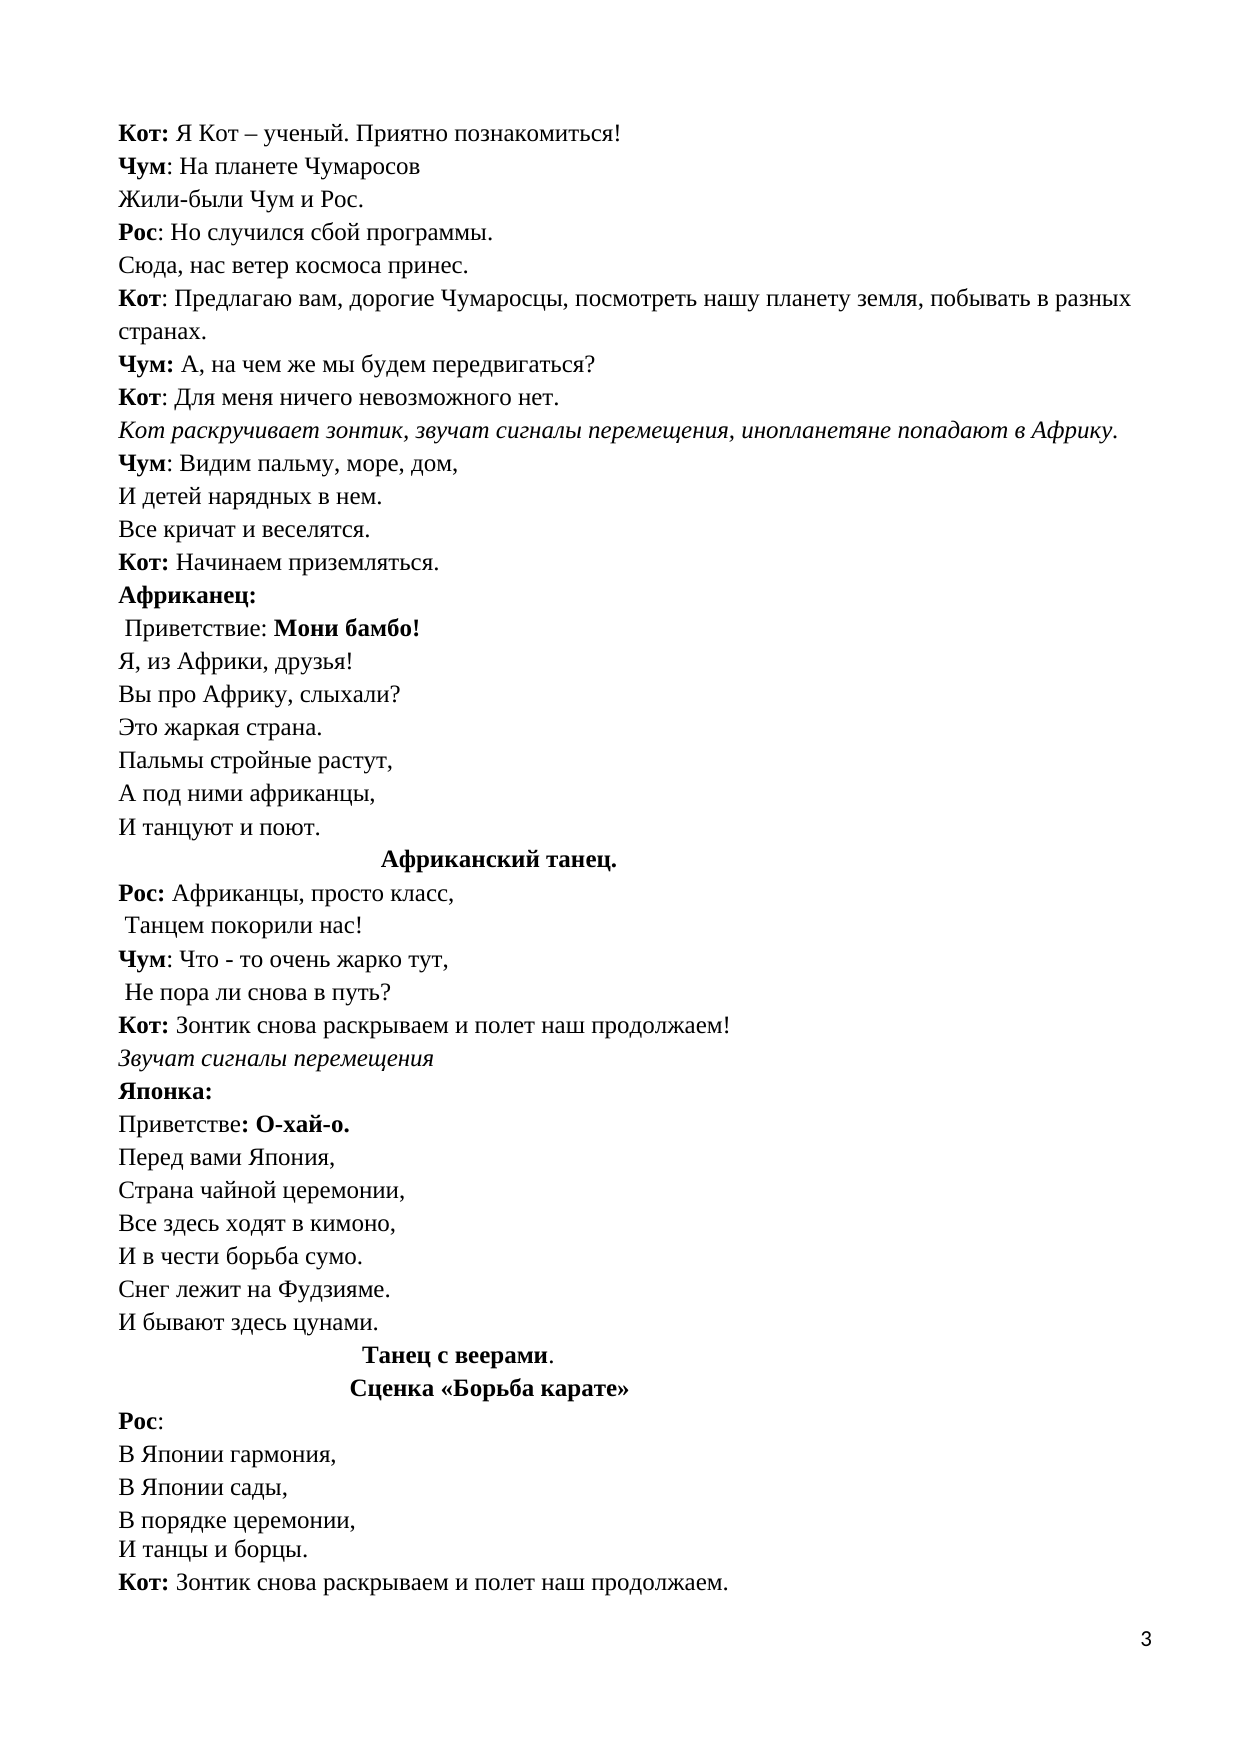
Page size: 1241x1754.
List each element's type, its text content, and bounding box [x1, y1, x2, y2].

text Сценка «Борьба карате» [118, 1373, 1152, 1402]
text Кот: Зонтик снова раскрываем и полет наш продолжаем. [118, 1567, 1152, 1596]
text Вы про Африку, слыхали? [118, 679, 1152, 708]
text Это жаркая страна. [118, 712, 1152, 741]
text Кот: Начинаем приземляться. [118, 547, 1152, 576]
text Чум: На планете Чумаросов [118, 151, 1152, 180]
text Снег лежит на Фудзияме. [118, 1274, 1152, 1303]
text Перед вами Япония, [118, 1142, 1152, 1171]
text В Японии гармония, [118, 1439, 1152, 1468]
text И бывают здесь цунами. [118, 1307, 1152, 1336]
text Не пора ли снова в путь? [118, 977, 1152, 1005]
text И в чести борьба сумо. [118, 1241, 1152, 1269]
text Приветстве: О-хай-о. [118, 1109, 1152, 1137]
text И танцуют и поют. [118, 812, 1152, 840]
text Чум: Видим пальму, море, дом, [118, 448, 1152, 477]
text Танец с веерами. [118, 1340, 1152, 1369]
text Страна чайной церемонии, [118, 1175, 1152, 1203]
text Чум: Что - то очень жарко тут, [118, 944, 1152, 972]
text В Японии сады, [118, 1472, 1152, 1501]
text Рос: [118, 1406, 1152, 1435]
text Африканец: [118, 580, 1152, 609]
text Я, из Африки, друзья! [118, 646, 1152, 675]
text И детей нарядных в нем. [118, 481, 1152, 510]
text А под ними африканцы, [118, 778, 1152, 807]
text Жили-были Чум и Рос. [118, 184, 1152, 213]
text Рос: Но случился сбой программы. [118, 217, 1152, 246]
text Кот: Предлагаю вам, дорогие Чумаросцы, посмотреть нашу планету земля, побывать в разных странах. [118, 283, 1152, 345]
text В порядке церемонии, [118, 1505, 1152, 1534]
text Сюда, нас ветер космоса принес. [118, 250, 1152, 279]
text И танцы и борцы. [118, 1534, 1152, 1562]
text Кот: Я Кот – ученый. Приятно познакомиться! [118, 118, 1152, 147]
text Приветствие: Мони бамбо! [118, 613, 1152, 642]
text Все кричат и веселятся. [118, 514, 1152, 543]
text Звучат сигналы перемещения [118, 1043, 1152, 1071]
text Пальмы стройные растут, [118, 746, 1152, 774]
text Чум: А, на чем же мы будем передвигаться? [118, 349, 1152, 378]
text Танцем покорили нас! [118, 911, 1152, 939]
text Рос: Африканцы, просто класс, [118, 878, 1152, 906]
text Кот: Для меня ничего невозможного нет. [118, 382, 1152, 411]
text Кот раскручивает зонтик, звучат сигналы перемещения, инопланетяне попадают в Африку. [118, 415, 1152, 444]
text Кот: Зонтик снова раскрываем и полет наш продолжаем! [118, 1010, 1152, 1038]
text Африканский танец. [118, 844, 1152, 873]
text Японка: [118, 1076, 1152, 1104]
text Все здесь ходят в кимоно, [118, 1208, 1152, 1237]
